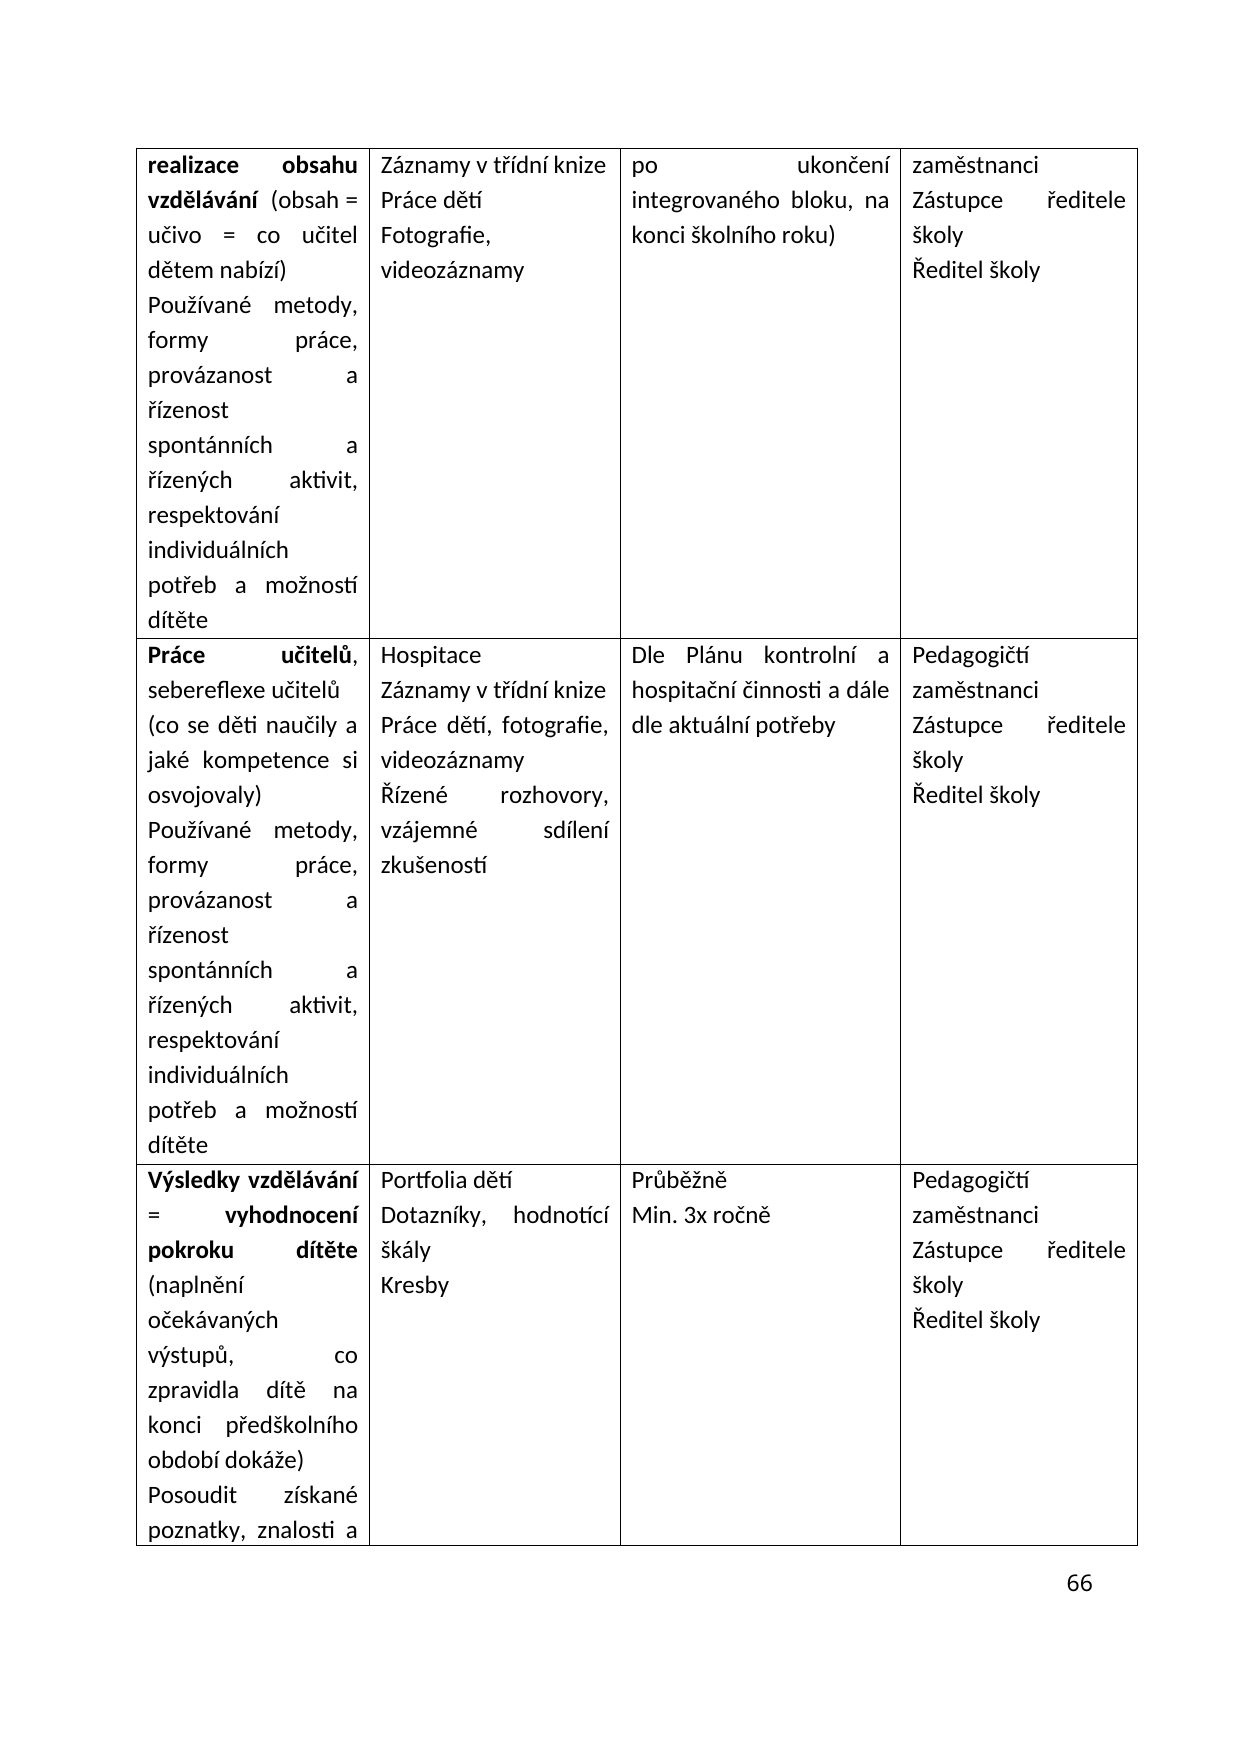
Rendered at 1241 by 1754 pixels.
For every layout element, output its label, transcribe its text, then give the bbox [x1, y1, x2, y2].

table_cell Hospitace Záznamy v třídní knize Práce dětí, fotografie, videozáznamy Řízené rozhovory, vzájemné sdílení zkušeností [370, 639, 620, 1163]
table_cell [621, 1165, 900, 1545]
table_cell Dle Plánu kontrolní a hospitační činnosti a dále dle aktuální potřeby [621, 639, 900, 1163]
table_cell Práce učitelů, sebereflexe učitelů (co se děti naučily a jaké kompetence si osvojovaly) Používané metody, formy práce, provázanost a řízenost spontánních a řízených aktivit, respektování individuálních potřeb a možností dítěte [137, 639, 369, 1163]
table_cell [370, 149, 620, 638]
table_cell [901, 149, 1137, 638]
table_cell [370, 1165, 620, 1545]
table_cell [137, 1165, 369, 1545]
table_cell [621, 149, 900, 638]
table_cell Pedagogičtí zaměstnanci Zástupce ředitele školy Ředitel školy [901, 639, 1137, 1163]
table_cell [901, 1165, 1137, 1545]
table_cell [137, 149, 369, 638]
